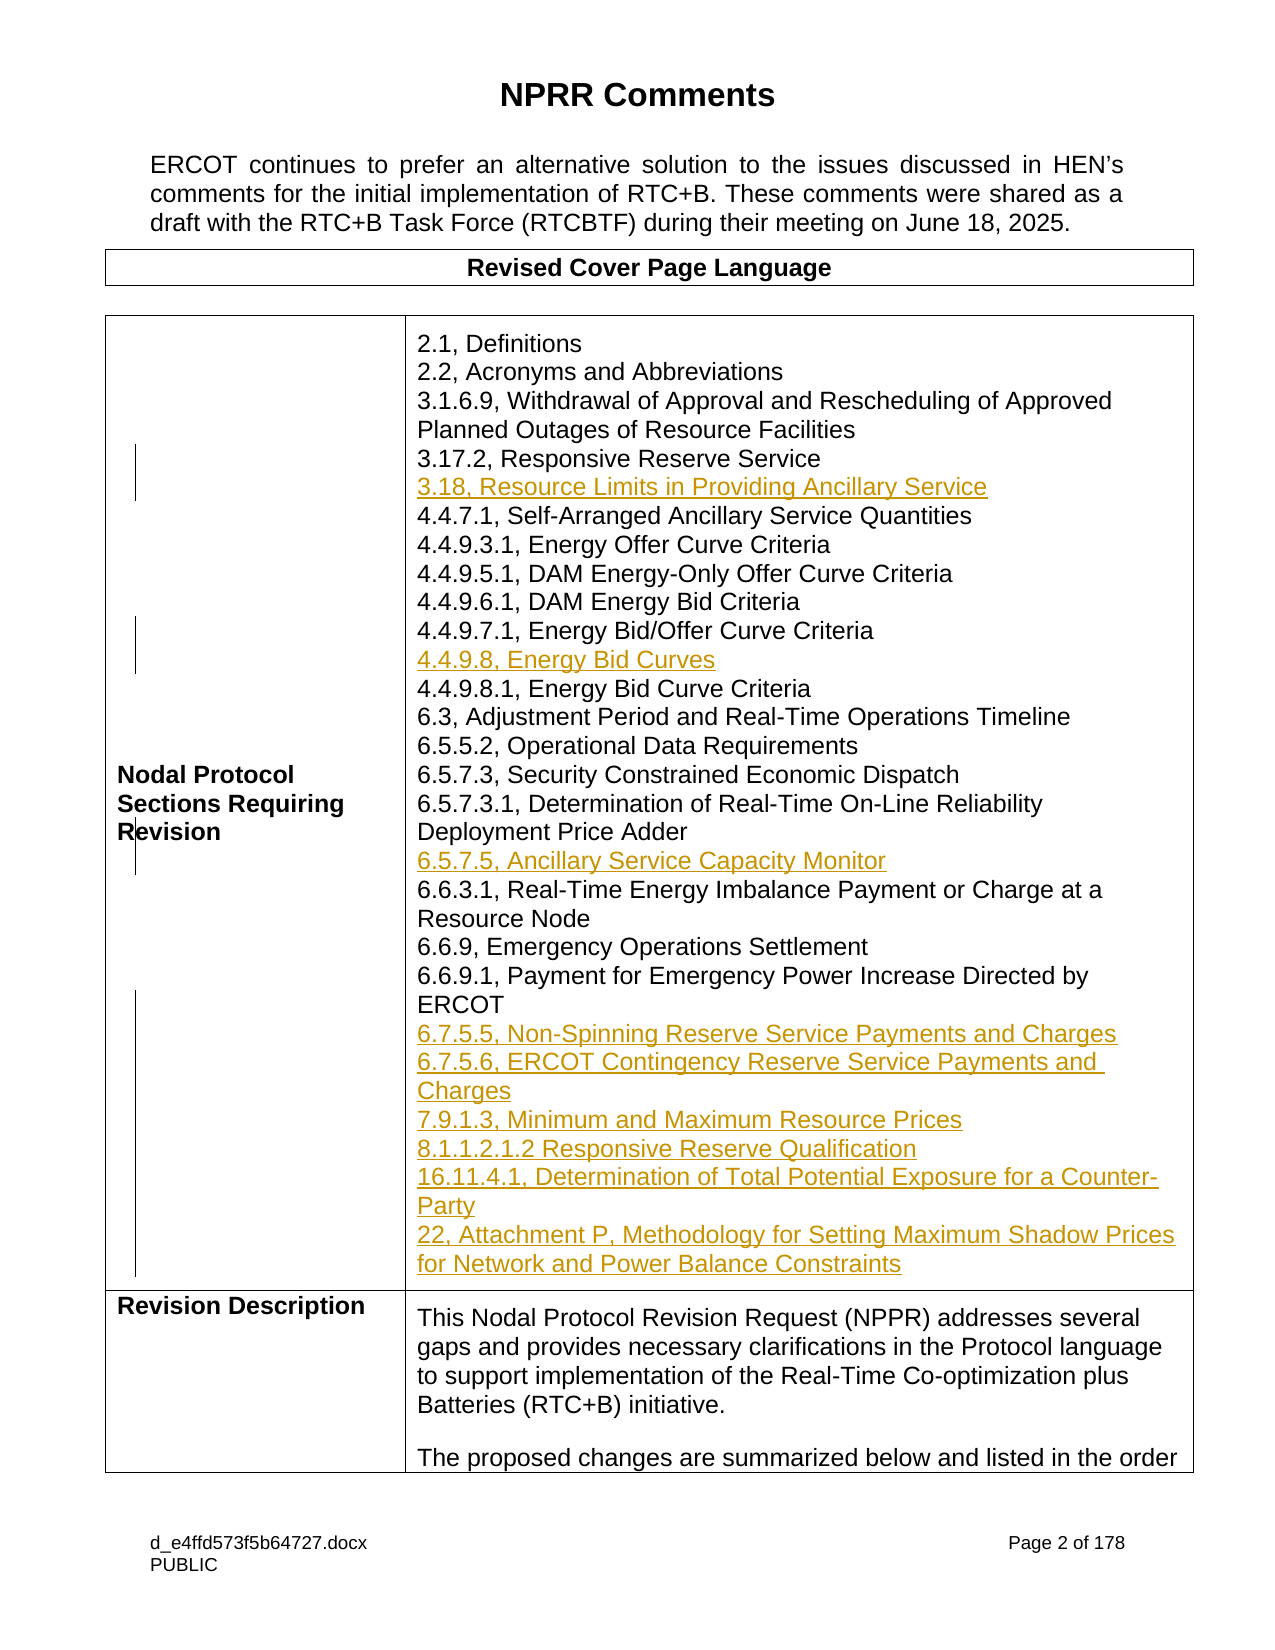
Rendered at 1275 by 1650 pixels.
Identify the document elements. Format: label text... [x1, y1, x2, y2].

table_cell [106, 1291, 405, 1472]
table_header Nodal Protocol Sections Requiring Revision [106, 316, 405, 1290]
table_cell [406, 1291, 1193, 1472]
table_header Revised Cover Page Language [106, 250, 1193, 285]
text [150, 150, 1125, 236]
table_header 2.1, Definitions 2.2, Acronyms and Abbreviations 3.1.6.9, Withdrawal of Approval and Rescheduling of Approved Planned Outages of Resource Facilities 3.17.2, Responsive Reserve Service 4.4.7.1, Self-Arranged Ancillary Service Quantities 4.4.9.3.1, Energy Offer Curve Criteria 4.4.9.5.1, DAM Energy-Only Offer Curve Criteria 4.4.9.6.1, DAM Energy Bid Criteria 4.4.9.7.1, Energy Bid/Offer Curve Criteria 4.4.9.8.1, Energy Bid Curve Criteria 6.3, Adjustment Period and Real-Time Operations Timeline 6.5.5.2, Operational Data Requirements 6.5.7.3, Security Constrained Economic Dispatch 6.5.7.3.1, Determination of Real-Time On-Line Reliability Deployment Price Adder 6.6.3.1, Real-Time Energy Imbalance Payment or Charge at a Resource Node 6.6.9, Emergency Operations Settlement 6.6.9.1, Payment for Emergency Power Increase Directed by ERCOT [406, 316, 1193, 1290]
